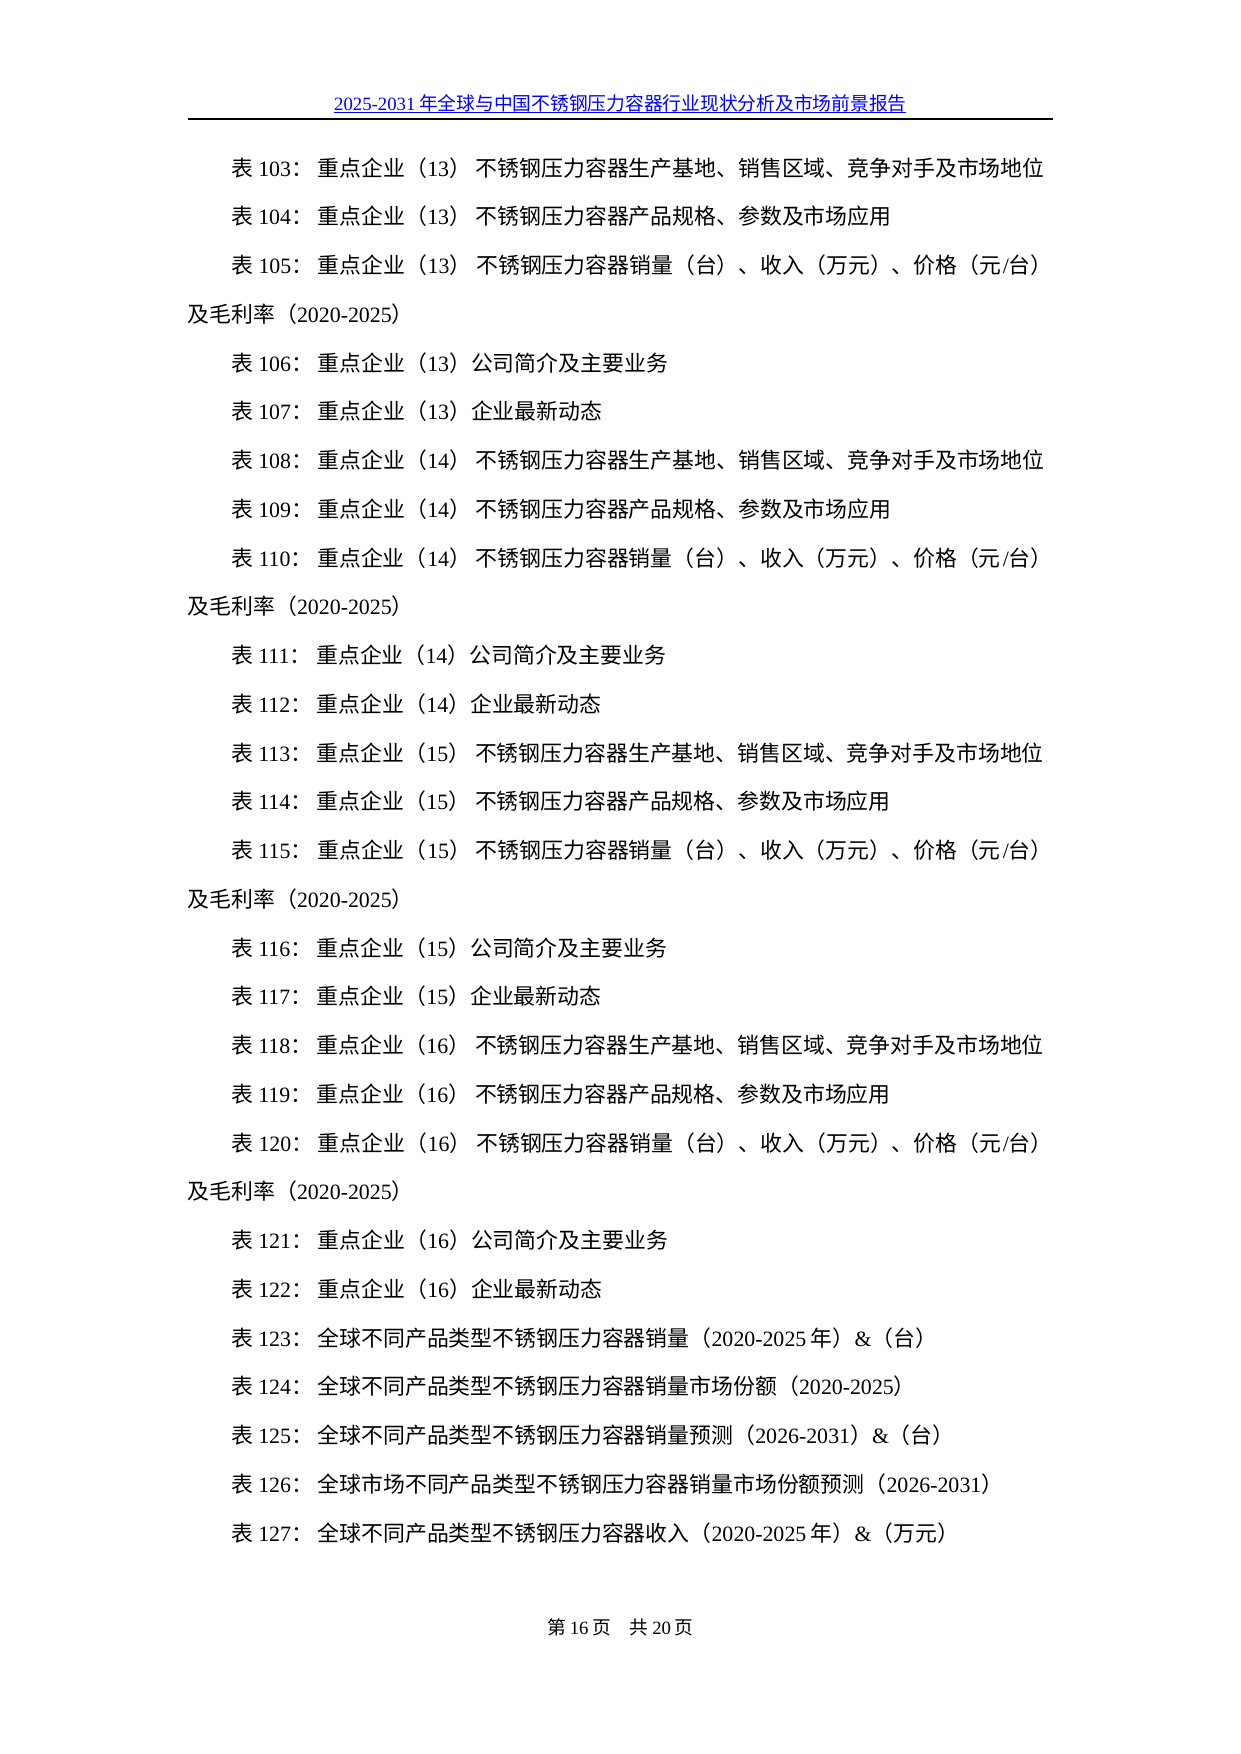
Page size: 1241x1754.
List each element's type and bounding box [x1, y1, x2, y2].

text [187, 150, 1053, 1548]
